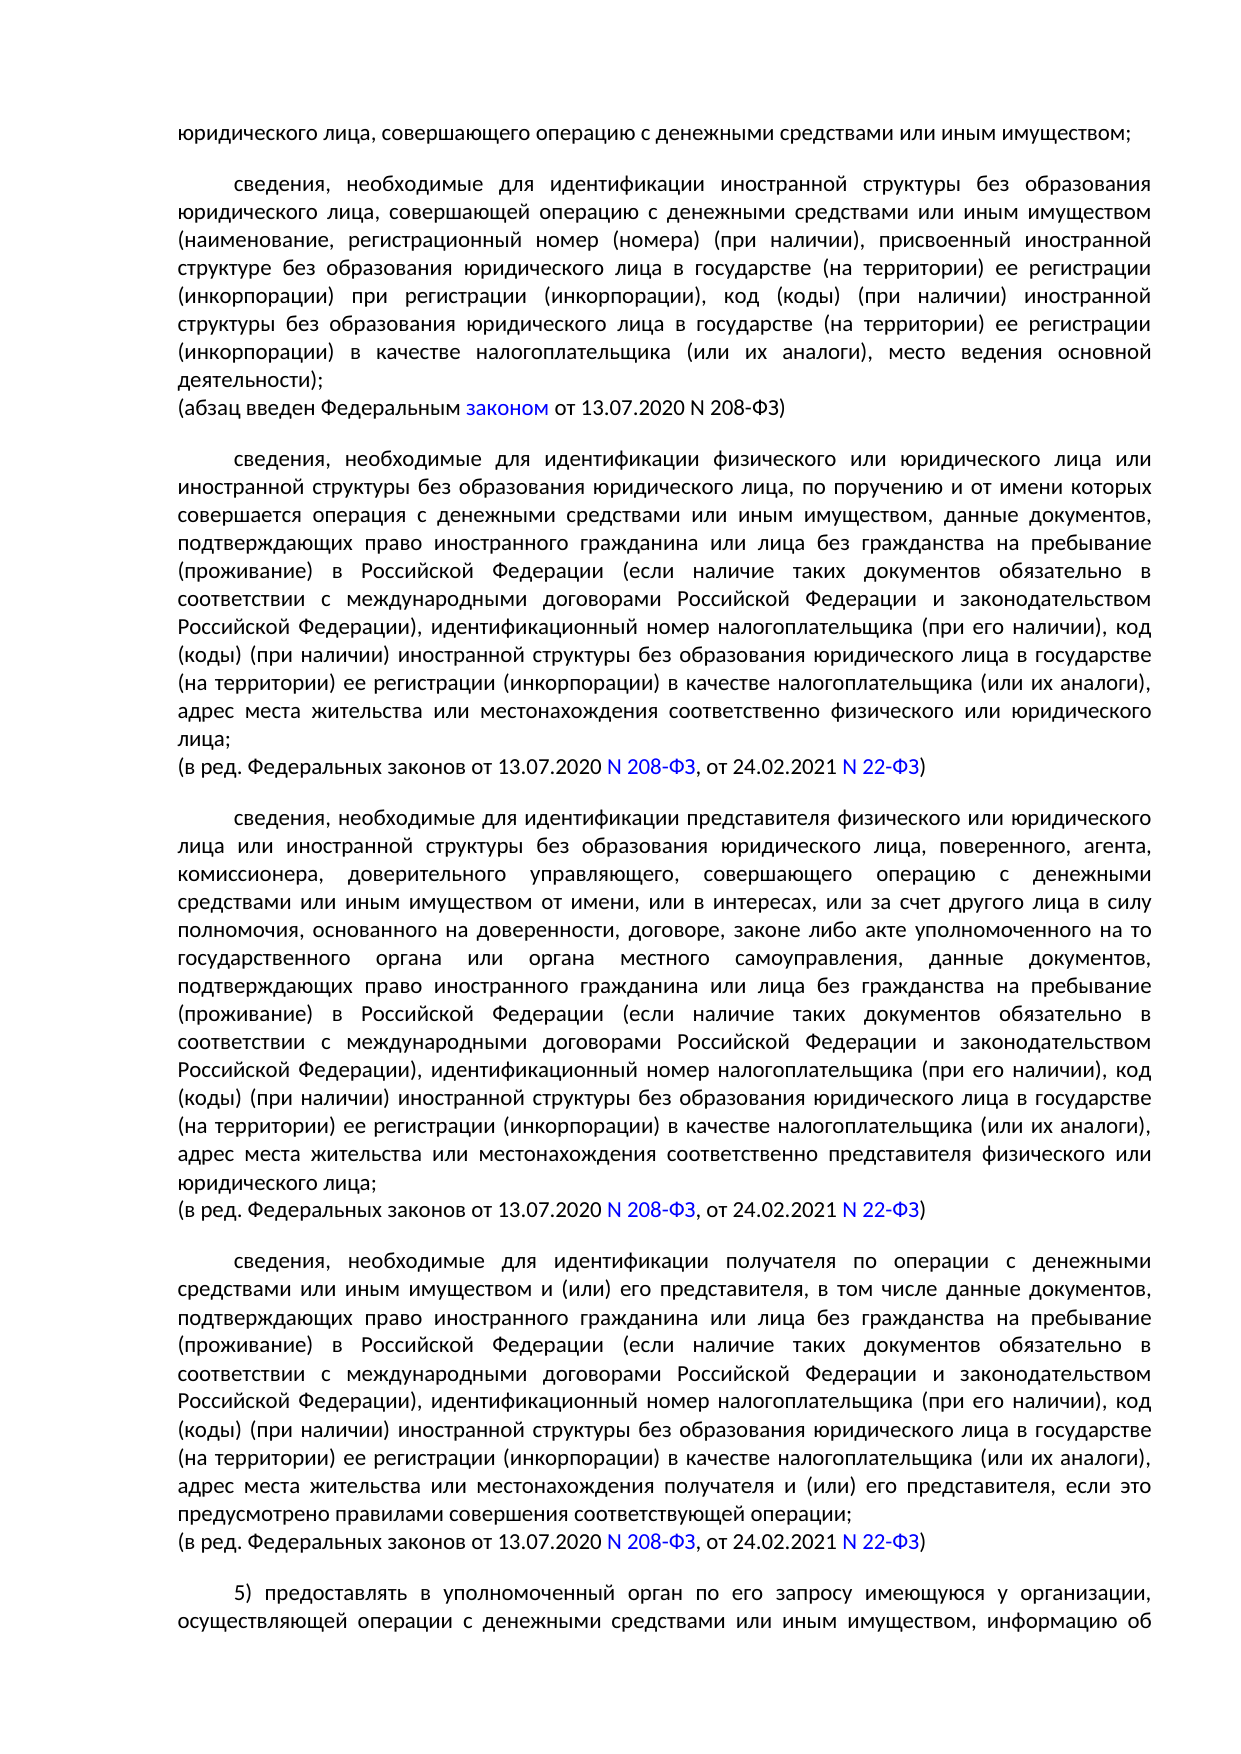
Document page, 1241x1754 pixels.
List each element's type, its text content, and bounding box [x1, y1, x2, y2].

text (в ред. Федеральных законов от 13.07.2020 N 208-ФЗ, от 24.02.2021 N 22-ФЗ) [177, 752, 1152, 780]
text сведения, необходимые для идентификации представителя физического или юридического лица или иностранной структуры без образования юридического лица, поверенного, агента, комиссионера, доверительного управляющего, совершающего операцию с денежными средствами или иным имуществом от имени, или в интересах, или за счет другого лица в силу полномочия, основанного на доверенности, договоре, законе либо акте уполномоченного на то государственного органа или органа местного самоуправления, данные документов, подтверждающих право иностранного гражданина или лица без гражданства на пребывание (проживание) в Российской Федерации (если наличие таких документов обязательно в соответствии с международными договорами Российской Федерации и законодательством Российской Федерации), идентификационный номер налогоплательщика (при его наличии), код (коды) (при наличии) иностранной структуры без образования юридического лица в государстве (на территории) ее регистрации (инкорпорации) в качестве налогоплательщика (или их аналоги), адрес места жительства или местонахождения соответственно представителя физического или юридического лица; [177, 803, 1152, 1196]
text сведения, необходимые для идентификации физического или юридического лица или иностранной структуры без образования юридического лица, по поручению и от имени которых совершается операция с денежными средствами или иным имуществом, данные документов, подтверждающих право иностранного гражданина или лица без гражданства на пребывание (проживание) в Российской Федерации (если наличие таких документов обязательно в соответствии с международными договорами Российской Федерации и законодательством Российской Федерации), идентификационный номер налогоплательщика (при его наличии), код (коды) (при наличии) иностранной структуры без образования юридического лица в государстве (на территории) ее регистрации (инкорпорации) в качестве налогоплательщика (или их аналоги), адрес места жительства или местонахождения соответственно физического или юридического лица; [177, 444, 1152, 752]
text сведения, необходимые для идентификации получателя по операции с денежными средствами или иным имуществом и (или) его представителя, в том числе данные документов, подтверждающих право иностранного гражданина или лица без гражданства на пребывание (проживание) в Российской Федерации (если наличие таких документов обязательно в соответствии с международными договорами Российской Федерации и законодательством Российской Федерации), идентификационный номер налогоплательщика (при его наличии), код (коды) (при наличии) иностранной структуры без образования юридического лица в государстве (на территории) ее регистрации (инкорпорации) в качестве налогоплательщика (или их аналоги), адрес места жительства или местонахождения получателя и (или) его представителя, если это предусмотрено правилами совершения соответствующей операции; [177, 1247, 1152, 1527]
text (абзац введен Федеральным законом от 13.07.2020 N 208-ФЗ) [177, 393, 1152, 421]
text (в ред. Федеральных законов от 13.07.2020 N 208-ФЗ, от 24.02.2021 N 22-ФЗ) [177, 1527, 1152, 1555]
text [177, 118, 1152, 146]
text сведения, необходимые для идентификации иностранной структуры без образования юридического лица, совершающей операцию с денежными средствами или иным имуществом (наименование, регистрационный номер (номера) (при наличии), присвоенный иностранной структуре без образования юридического лица в государстве (на территории) ее регистрации (инкорпорации) при регистрации (инкорпорации), код (коды) (при наличии) иностранной структуры без образования юридического лица в государстве (на территории) ее регистрации (инкорпорации) в качестве налогоплательщика (или их аналоги), место ведения основной деятельности); [177, 169, 1152, 393]
text (в ред. Федеральных законов от 13.07.2020 N 208-ФЗ, от 24.02.2021 N 22-ФЗ) [177, 1196, 1152, 1224]
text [177, 1578, 1152, 1634]
